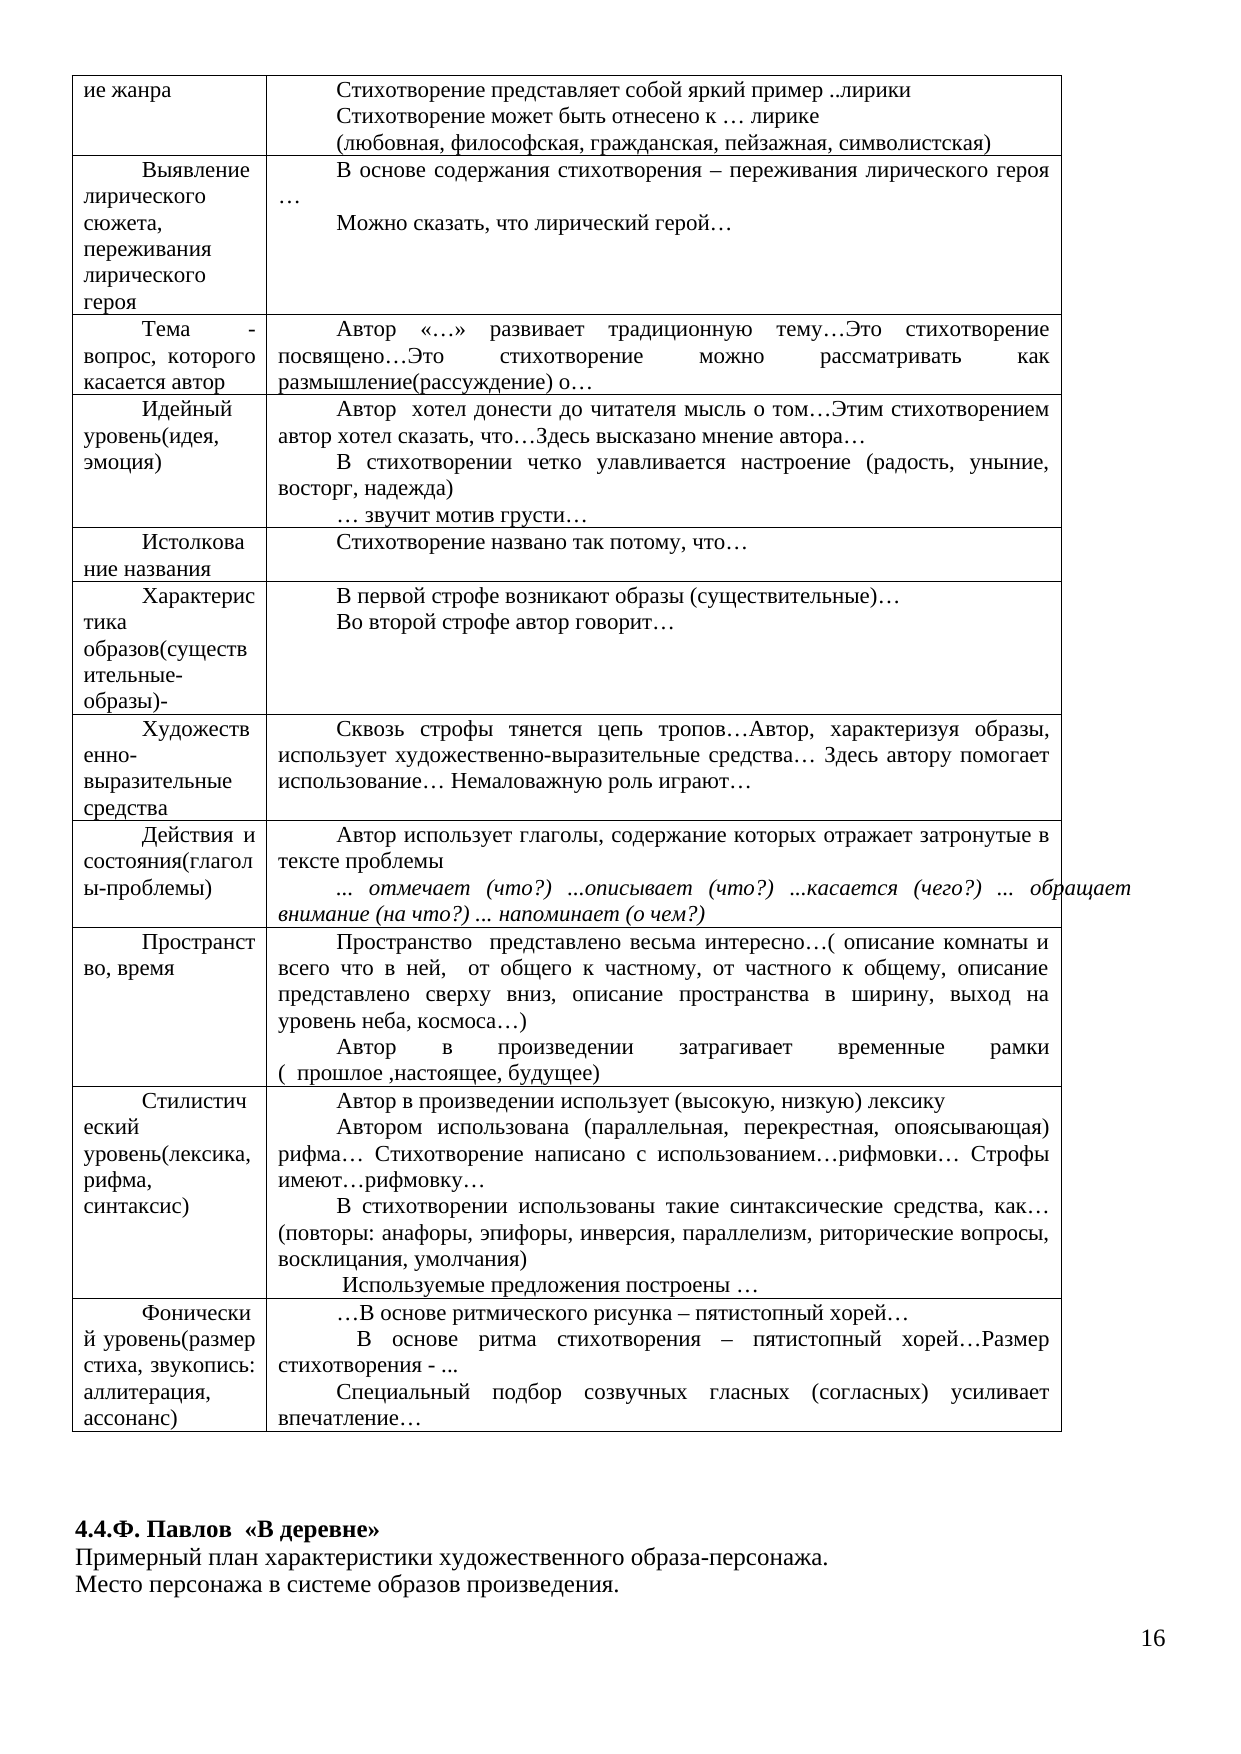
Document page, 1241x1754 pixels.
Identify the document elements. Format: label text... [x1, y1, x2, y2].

table_cell Автор хотел донести до читателя мысль о том…Этим стихотворением автор хотел сказать, что…Здесь высказано мнение автора… В стихотворении четко улавливается настроение (радость, уныние, восторг, надежда) … звучит мотив грусти… [267, 395, 1061, 527]
table_header Определение жанра [73, 76, 266, 155]
table_cell Тема - вопрос, которого касается автор [73, 315, 266, 394]
table_cell Пространство, время [73, 928, 266, 1086]
table_cell Пространство представлено весьма интересно…( описание комнаты и всего что в ней, от общего к частному, от частного к общему, описание представлено сверху вниз, описание пространства в ширину, выход на уровень неба, космоса…) Автор в произведении затрагивает временные рамки ( прошлое ,настоящее, будущее) [267, 928, 1061, 1086]
table_cell Автор «…» развивает традиционную тему…Это стихотворение посвящено…Это стихотворение можно рассматривать как размышление(рассуждение) о… [267, 315, 1061, 394]
table_cell Стихотворение названо так потому, что… [267, 528, 1061, 581]
table_cell В первой строфе возникают образы (существительные)… Во второй строфе автор говорит… [267, 582, 1061, 714]
table_cell Выявление лирического сюжета, переживания лирического героя [73, 156, 266, 314]
table_cell Действия и состояния(глаголы-проблемы) [73, 821, 266, 927]
table_cell Истолкование названия [73, 528, 266, 581]
table_cell Автор использует глаголы, содержание которых отражает затронутые в тексте проблемы ... отмечает (что?) ...описывает (что?) ...касается (чего?) ... обращает внимание (на что?) ... напоминает (о чем?) [267, 821, 1061, 927]
table_cell В основе содержания стихотворения – переживания лирического героя … Можно сказать, что лирический герой… [267, 156, 1061, 314]
table_cell Стилистический уровень(лексика, рифма, синтаксис) [73, 1087, 266, 1298]
table_cell …В основе ритмического рисунка – пятистопный хорей… В основе ритма стихотворения – пятистопный хорей…Размер стихотворения - ... Специальный подбор созвучных гласных (согласных) усиливает впечатление… [267, 1299, 1061, 1431]
table_cell Идейный уровень(идея, эмоция) [73, 395, 266, 527]
table_cell Сквозь строфы тянется цепь тропов…Автор, характеризуя образы, использует художественно-выразительные средства… Здесь автору помогает использование… Немаловажную роль играют… [267, 715, 1061, 820]
text Место персонажа в системе образов произведения. [75, 1571, 1165, 1598]
table_cell Художественно-выразительные средства [73, 715, 266, 820]
text Примерный план характеристики художественного образа-персонажа. [75, 1543, 1165, 1571]
text 4.4.Ф. Павлов «В деревне» [75, 1515, 1165, 1543]
table_cell Автор в произведении использует (высокую, низкую) лексику Автором использована (параллельная, перекрестная, опоясывающая) рифма… Стихотворение написано с использованием…рифмовки… Строфы имеют…рифмовку… В стихотворении использованы такие синтаксические средства, как…(повторы: анафоры, эпифоры, инверсия, параллелизм, риторические вопросы, восклицания, умолчания) Используемые предложения построены … [267, 1087, 1061, 1298]
table_cell Характеристика образов(существительные-образы)- [73, 582, 266, 714]
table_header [267, 76, 1061, 155]
table_cell Фонический уровень(размер стиха, звукопись: аллитерация, ассонанс) [73, 1299, 266, 1431]
